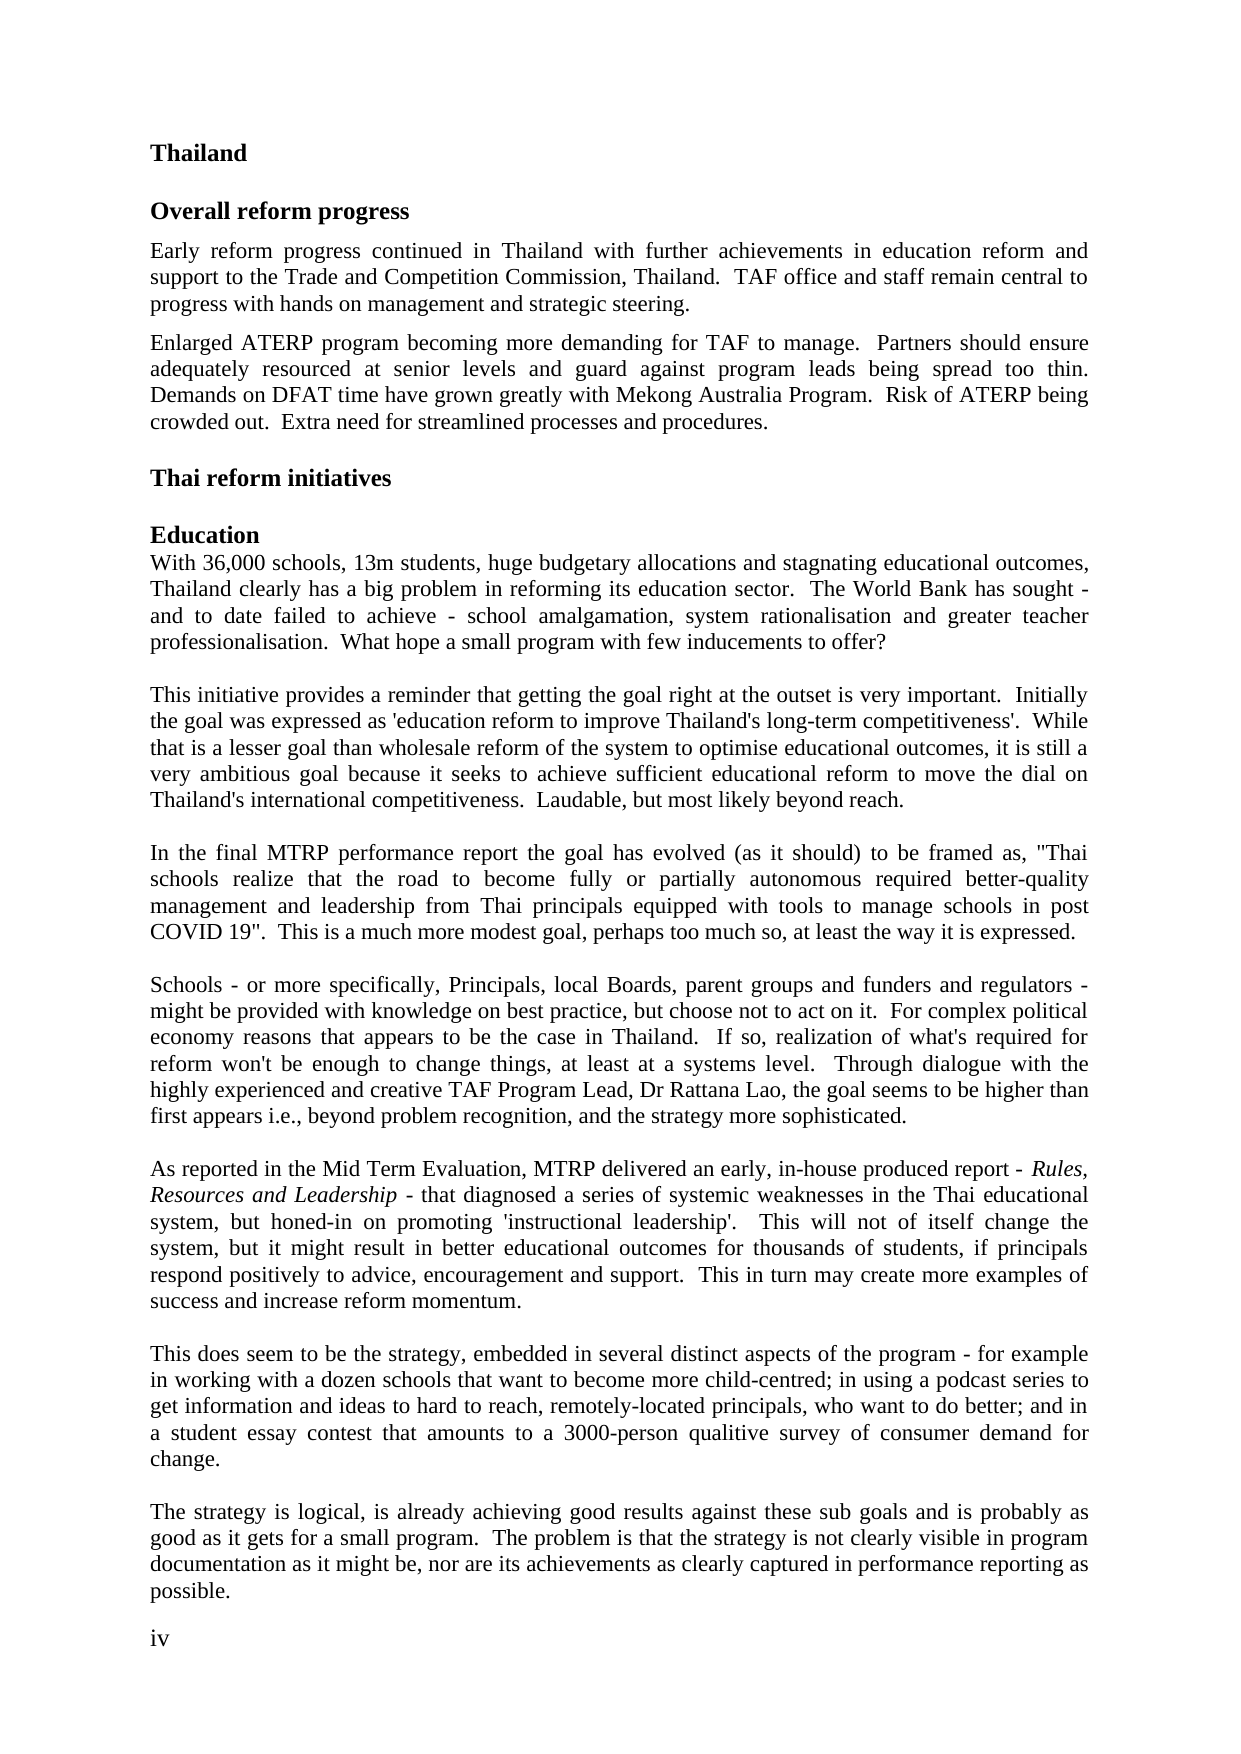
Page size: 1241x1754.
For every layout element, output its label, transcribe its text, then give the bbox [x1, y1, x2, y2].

text Schools - or more specifically, Principals, local Boards, parent groups and funders and regulators - might be provided with knowledge on best practice, but choose not to act on it. For complex political economy reasons that appears to be the case in Thailand. If so, realization of what's required for reform won't be enough to change things, at least at a systems level. Through dialogue with the highly experienced and creative TAF Program Lead, Dr Rattana Lao, the goal seems to be higher than first appears i.e., beyond problem recognition, and the strategy more sophisticated. [150, 971, 1090, 1129]
text The strategy is logical, is already achieving good results against these sub goals and is probably as good as it gets for a small program. The problem is that the strategy is not clearly visible in program documentation as it might be, nor are its achievements as clearly captured in performance reporting as possible. [150, 1498, 1090, 1603]
text With 36,000 schools, 13m students, huge budgetary allocations and stagnating educational outcomes, Thailand clearly has a big problem in reforming its education sector. The World Bank has sought - and to date failed to achieve - school amalgamation, system rationalisation and greater teacher professionalisation. What hope a small program with few inducements to offer? [150, 549, 1090, 654]
text Education [150, 520, 1090, 549]
text This initiative provides a reminder that getting the goal right at the outset is very important. Initially the goal was expressed as 'education reform to improve Thailand's long-term competitiveness'. While that is a lesser goal than wholesale reform of the system to optimise educational outcomes, it is still a very ambitious goal because it seeks to achieve sufficient educational reform to move the dial on Thailand's international competitiveness. Laudable, but most likely beyond reach. [150, 681, 1090, 813]
text Thai reform initiatives [150, 463, 1090, 492]
text This does seem to be the strategy, embedded in several distinct aspects of the program - for example in working with a dozen schools that want to become more child-centred; in using a podcast series to get information and ideas to hard to reach, remotely-located principals, who want to do better; and in a student essay contest that amounts to a 3000-person qualitive survey of consumer demand for change. [150, 1340, 1090, 1471]
text As reported in the Mid Term Evaluation, MTRP delivered an early, in-house produced report - Rules, Resources and Leadership - that diagnosed a series of systemic weaknesses in the Thai educational system, but honed-in on promoting 'instructional leadership'. This will not of itself change the system, but it might result in better educational outcomes for thousands of students, if principals respond positively to advice, encouragement and support. This in turn may create more examples of success and increase reform momentum. [150, 1155, 1090, 1313]
text Enlarged ATERP program becoming more demanding for TAF to manage. Partners should ensure adequately resourced at senior levels and guard against program leads being spread too thin. Demands on DFAT time have grown greatly with Mekong Australia Program. Risk of ATERP being crowded out. Extra need for streamlined processes and procedures. [150, 329, 1090, 434]
text Thailand [150, 138, 1090, 167]
text Overall reform progress [150, 196, 1090, 224]
text In the final MTRP performance report the goal has evolved (as it should) to be framed as, "Thai schools realize that the road to become fully or partially autonomous required better-quality management and leadership from Thai principals equipped with tools to manage schools in post COVID 19". This is a much more modest goal, perhaps too much so, at least the way it is expressed. [150, 839, 1090, 944]
text Early reform progress continued in Thailand with further achievements in education reform and support to the Trade and Competition Commission, Thailand. TAF office and staff remain central to progress with hands on management and strategic steering. [150, 237, 1090, 316]
